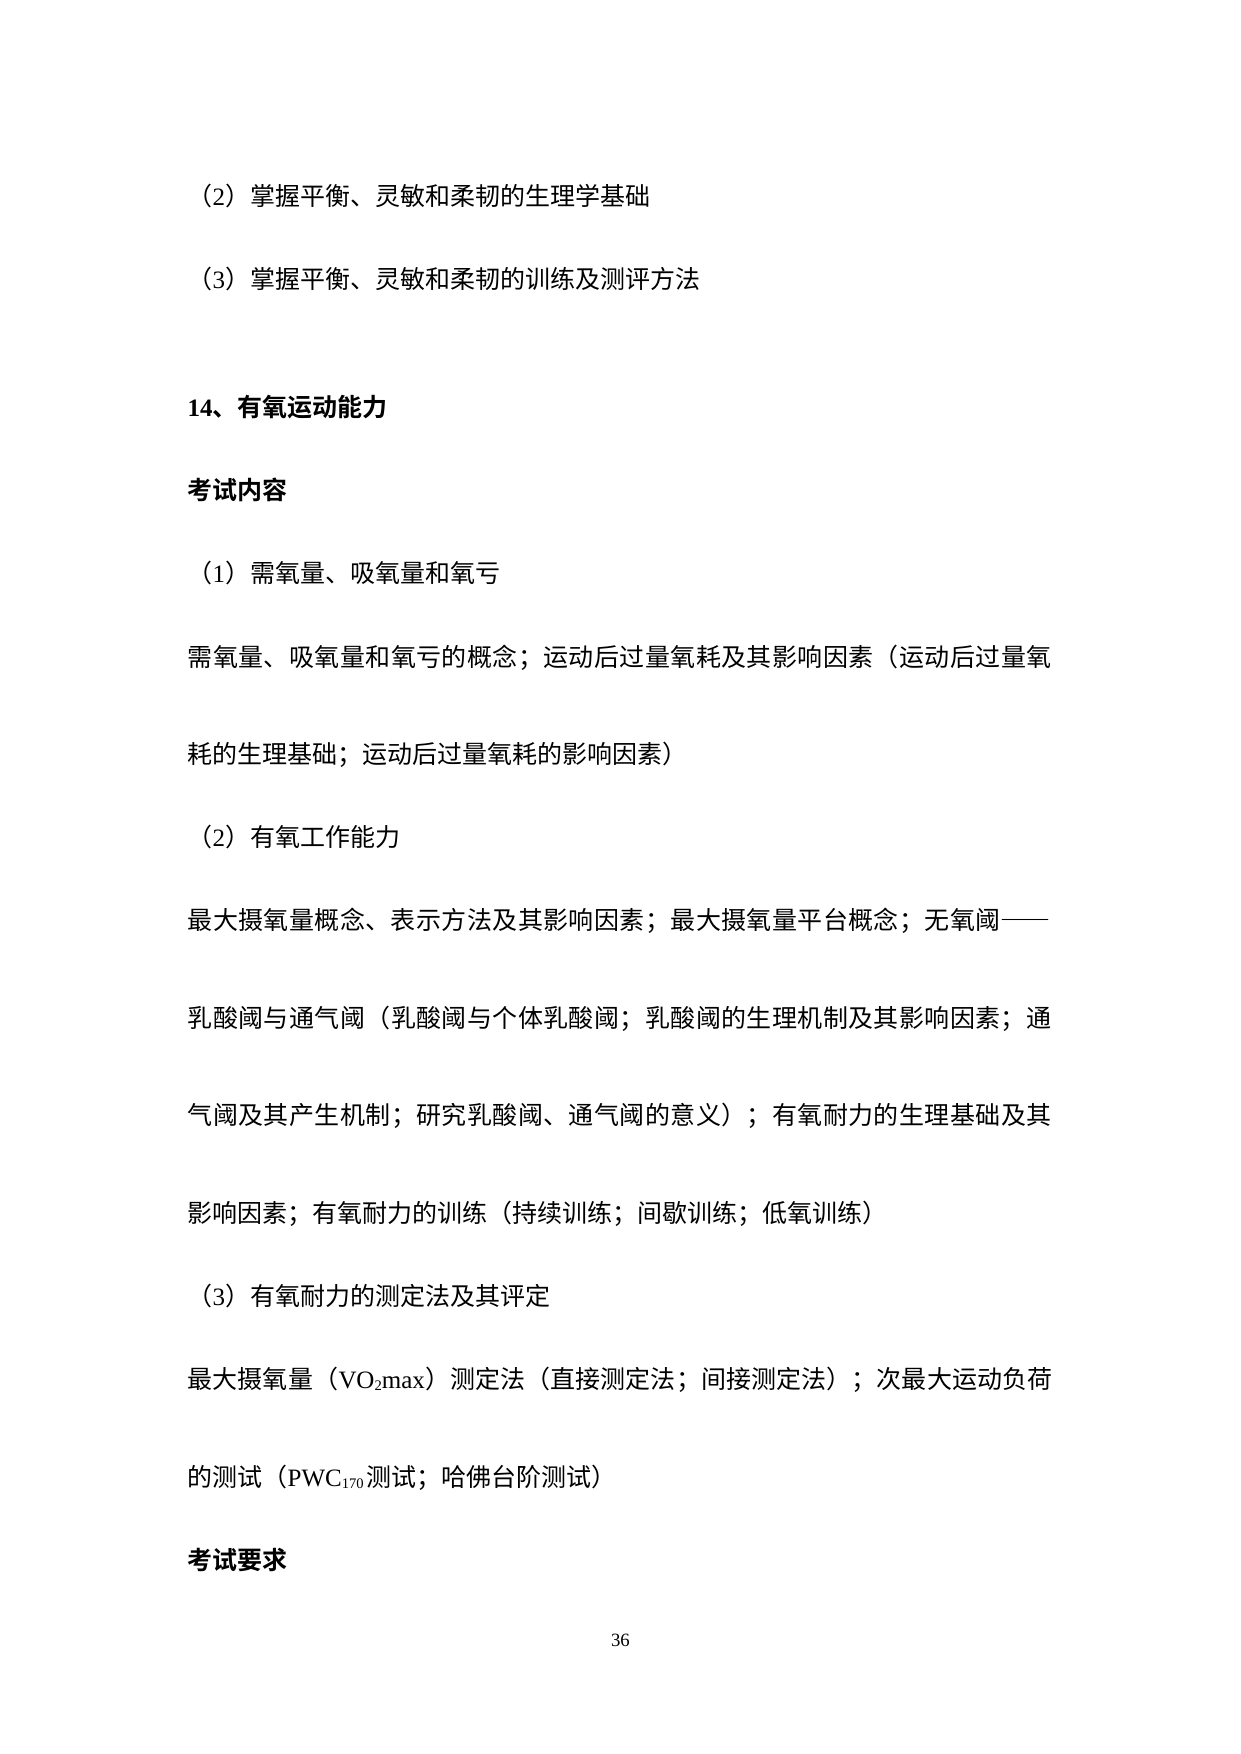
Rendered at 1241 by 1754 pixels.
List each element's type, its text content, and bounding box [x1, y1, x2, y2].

text （2）掌握平衡、灵敏和柔韧的生理学基础 [187, 162, 1053, 227]
text 考试内容 [187, 456, 1053, 521]
text （3）有氧耐力的测定法及其评定 [187, 1262, 1053, 1327]
text 需氧量、吸氧量和氧亏的概念；运动后过量氧耗及其影响因素（运动后过量氧耗的生理基础；运动后过量氧耗的影响因素） [187, 623, 1053, 785]
text （3）掌握平衡、灵敏和柔韧的训练及测评方法 [187, 245, 1053, 310]
text （2）有氧工作能力 [187, 803, 1053, 868]
text 最大摄氧量（VO2max）测定法（直接测定法；间接测定法）；次最大运动负荷的测试（PWC170测试；哈佛台阶测试） [187, 1345, 1053, 1508]
text （1）需氧量、吸氧量和氧亏 [187, 539, 1053, 604]
text 考试要求 [187, 1526, 1053, 1591]
text 最大摄氧量概念、表示方法及其影响因素；最大摄氧量平台概念；无氧阈——乳酸阈与通气阈（乳酸阈与个体乳酸阈；乳酸阈的生理机制及其影响因素；通气阈及其产生机制；研究乳酸阈、通气阈的意义）；有氧耐力的生理基础及其影响因素；有氧耐力的训练（持续训练；间歇训练；低氧训练） [187, 886, 1053, 1244]
text 14、有氧运动能力 [187, 373, 1053, 438]
